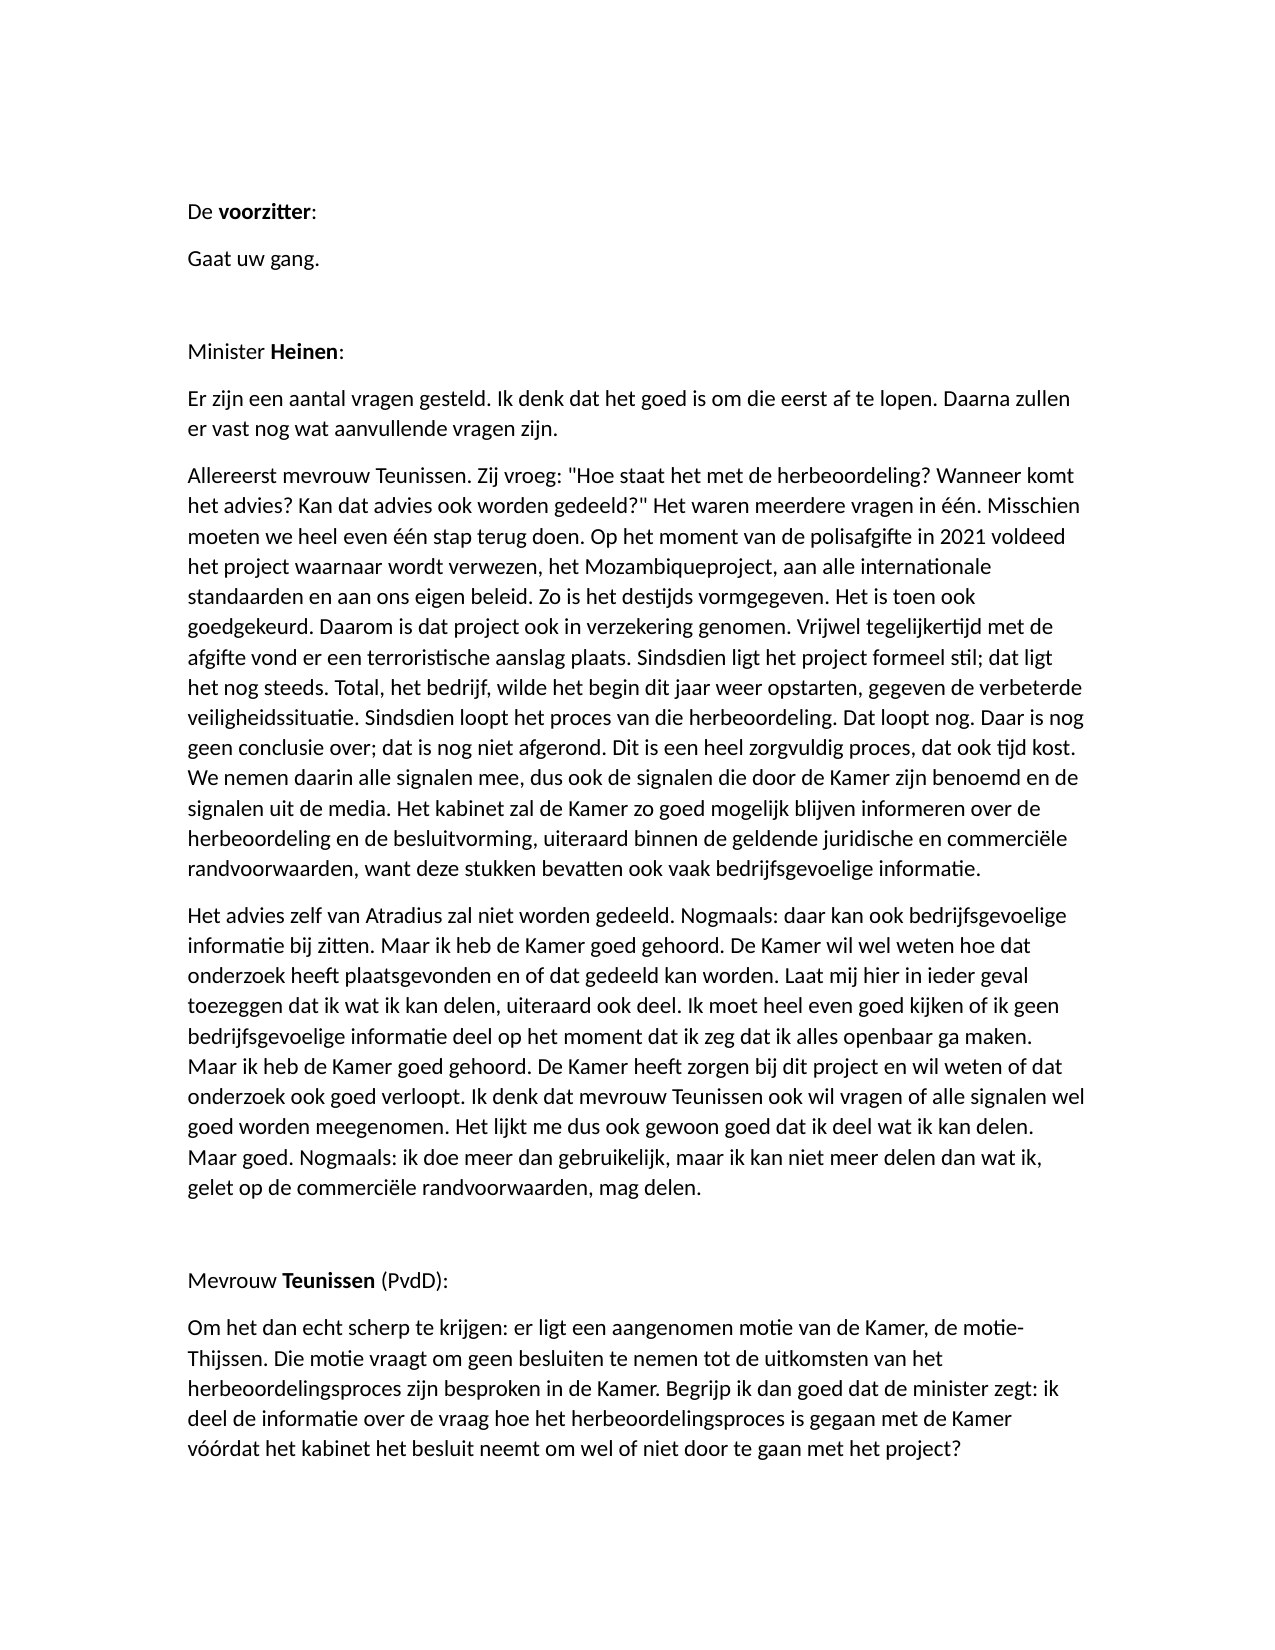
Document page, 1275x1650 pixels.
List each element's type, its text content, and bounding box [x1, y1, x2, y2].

text Gaat uw gang. [187, 244, 1087, 272]
text Er zijn een aantal vragen gesteld. Ik denk dat het goed is om die eerst af te lopen. Daarna zullen er vast nog wat aanvullende vragen zijn. [187, 384, 1087, 443]
text Om het dan echt scherp te krijgen: er ligt een aangenomen motie van de Kamer, de motie-Thijssen. Die motie vraagt om geen besluiten te nemen tot de uitkomsten van het herbeoordelingsproces zijn besproken in de Kamer. Begrijp ik dan goed dat de minister zegt: ik deel de informatie over de vraag hoe het herbeoordelingsproces is gegaan met de Kamer vóórdat het kabinet het besluit neemt om wel of niet door te gaan met het project? [187, 1313, 1087, 1462]
text De voorzitter: [187, 197, 1087, 225]
text Mevrouw Teunissen (PvdD): [187, 1267, 1087, 1295]
text Allereerst mevrouw Teunissen. Zij vroeg: "Hoe staat het met de herbeoordeling? Wanneer komt het advies? Kan dat advies ook worden gedeeld?" Het waren meerdere vragen in één. Misschien moeten we heel even één stap terug doen. Op het moment van de polisafgifte in 2021 voldeed het project waarnaar wordt verwezen, het Mozambiqueproject, aan alle internationale standaarden en aan ons eigen beleid. Zo is het destijds vormgegeven. Het is toen ook goedgekeurd. Daarom is dat project ook in verzekering genomen. Vrijwel tegelijkertijd met de afgifte vond er een terroristische aanslag plaats. Sindsdien ligt het project formeel stil; dat ligt het nog steeds. Total, het bedrijf, wilde het begin dit jaar weer opstarten, gegeven de verbeterde veiligheidssituatie. Sindsdien loopt het proces van die herbeoordeling. Dat loopt nog. Daar is nog geen conclusie over; dat is nog niet afgerond. Dit is een heel zorgvuldig proces, dat ook tijd kost. We nemen daarin alle signalen mee, dus ook de signalen die door de Kamer zijn benoemd en de signalen uit de media. Het kabinet zal de Kamer zo goed mogelijk blijven informeren over de herbeoordeling en de besluitvorming, uiteraard binnen de geldende juridische en commerciële randvoorwaarden, want deze stukken bevatten ook vaak bedrijfsgevoelige informatie. [187, 461, 1087, 882]
text Minister Heinen: [187, 337, 1087, 366]
text Het advies zelf van Atradius zal niet worden gedeeld. Nogmaals: daar kan ook bedrijfsgevoelige informatie bij zitten. Maar ik heb de Kamer goed gehoord. De Kamer wil wel weten hoe dat onderzoek heeft plaatsgevonden en of dat gedeeld kan worden. Laat mij hier in ieder geval toezeggen dat ik wat ik kan delen, uiteraard ook deel. Ik moet heel even goed kijken of ik geen bedrijfsgevoelige informatie deel op het moment dat ik zeg dat ik alles openbaar ga maken. Maar ik heb de Kamer goed gehoord. De Kamer heeft zorgen bij dit project en wil weten of dat onderzoek ook goed verloopt. Ik denk dat mevrouw Teunissen ook wil vragen of alle signalen wel goed worden meegenomen. Het lijkt me dus ook gewoon goed dat ik deel wat ik kan delen. Maar goed. Nogmaals: ik doe meer dan gebruikelijk, maar ik kan niet meer delen dan wat ik, gelet op de commerciële randvoorwaarden, mag delen. [187, 901, 1087, 1201]
